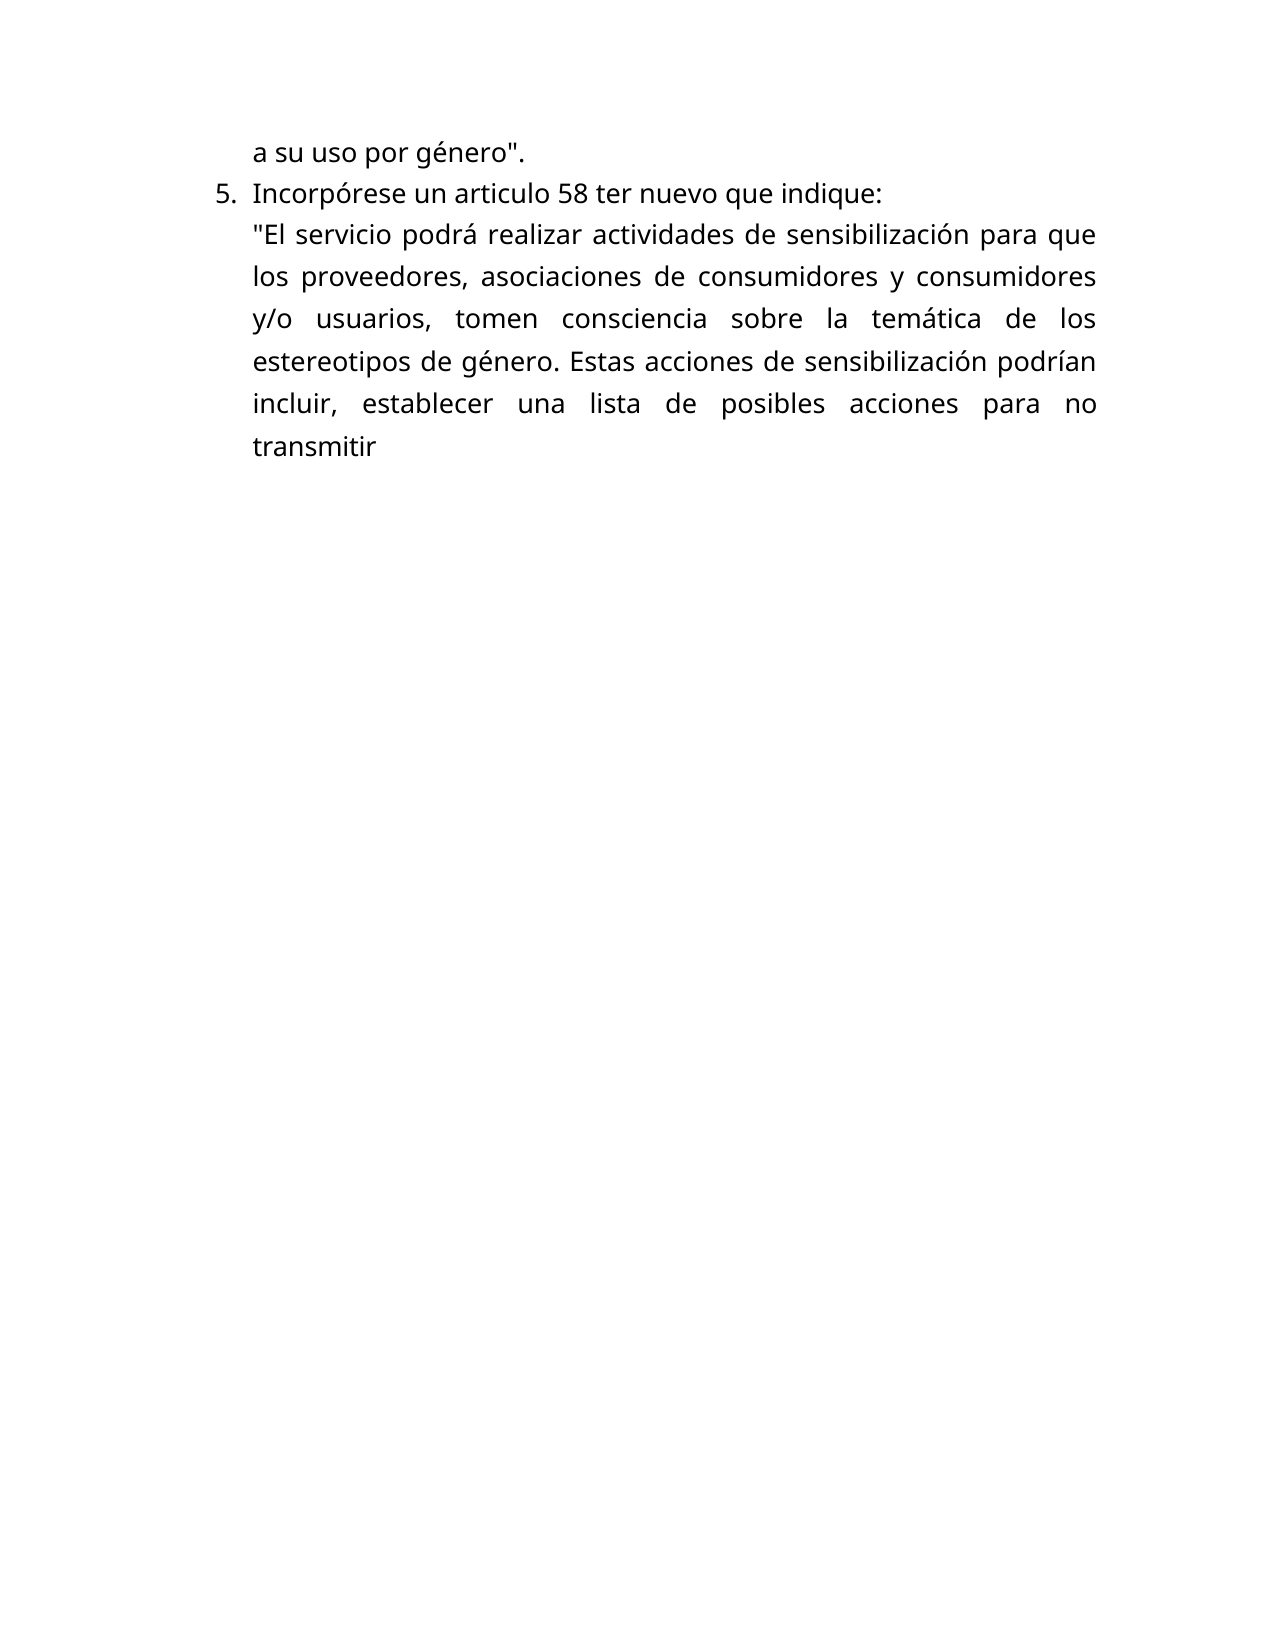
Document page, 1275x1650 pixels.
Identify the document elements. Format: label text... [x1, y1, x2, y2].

list Incorpórese un articulo 58 ter nuevo que indique: [215, 176, 1112, 210]
text "El servicio podrá realizar actividades de sensibilización para que los proveedores, asociaciones de consumidores y consumidores y/o usuarios, tomen consciencia sobre la temática de los estereotipos de género. Estas acciones de sensibilización podrían incluir, establecer una lista de posibles acciones para no transmitir [252, 215, 1097, 464]
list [215, 133, 1098, 170]
